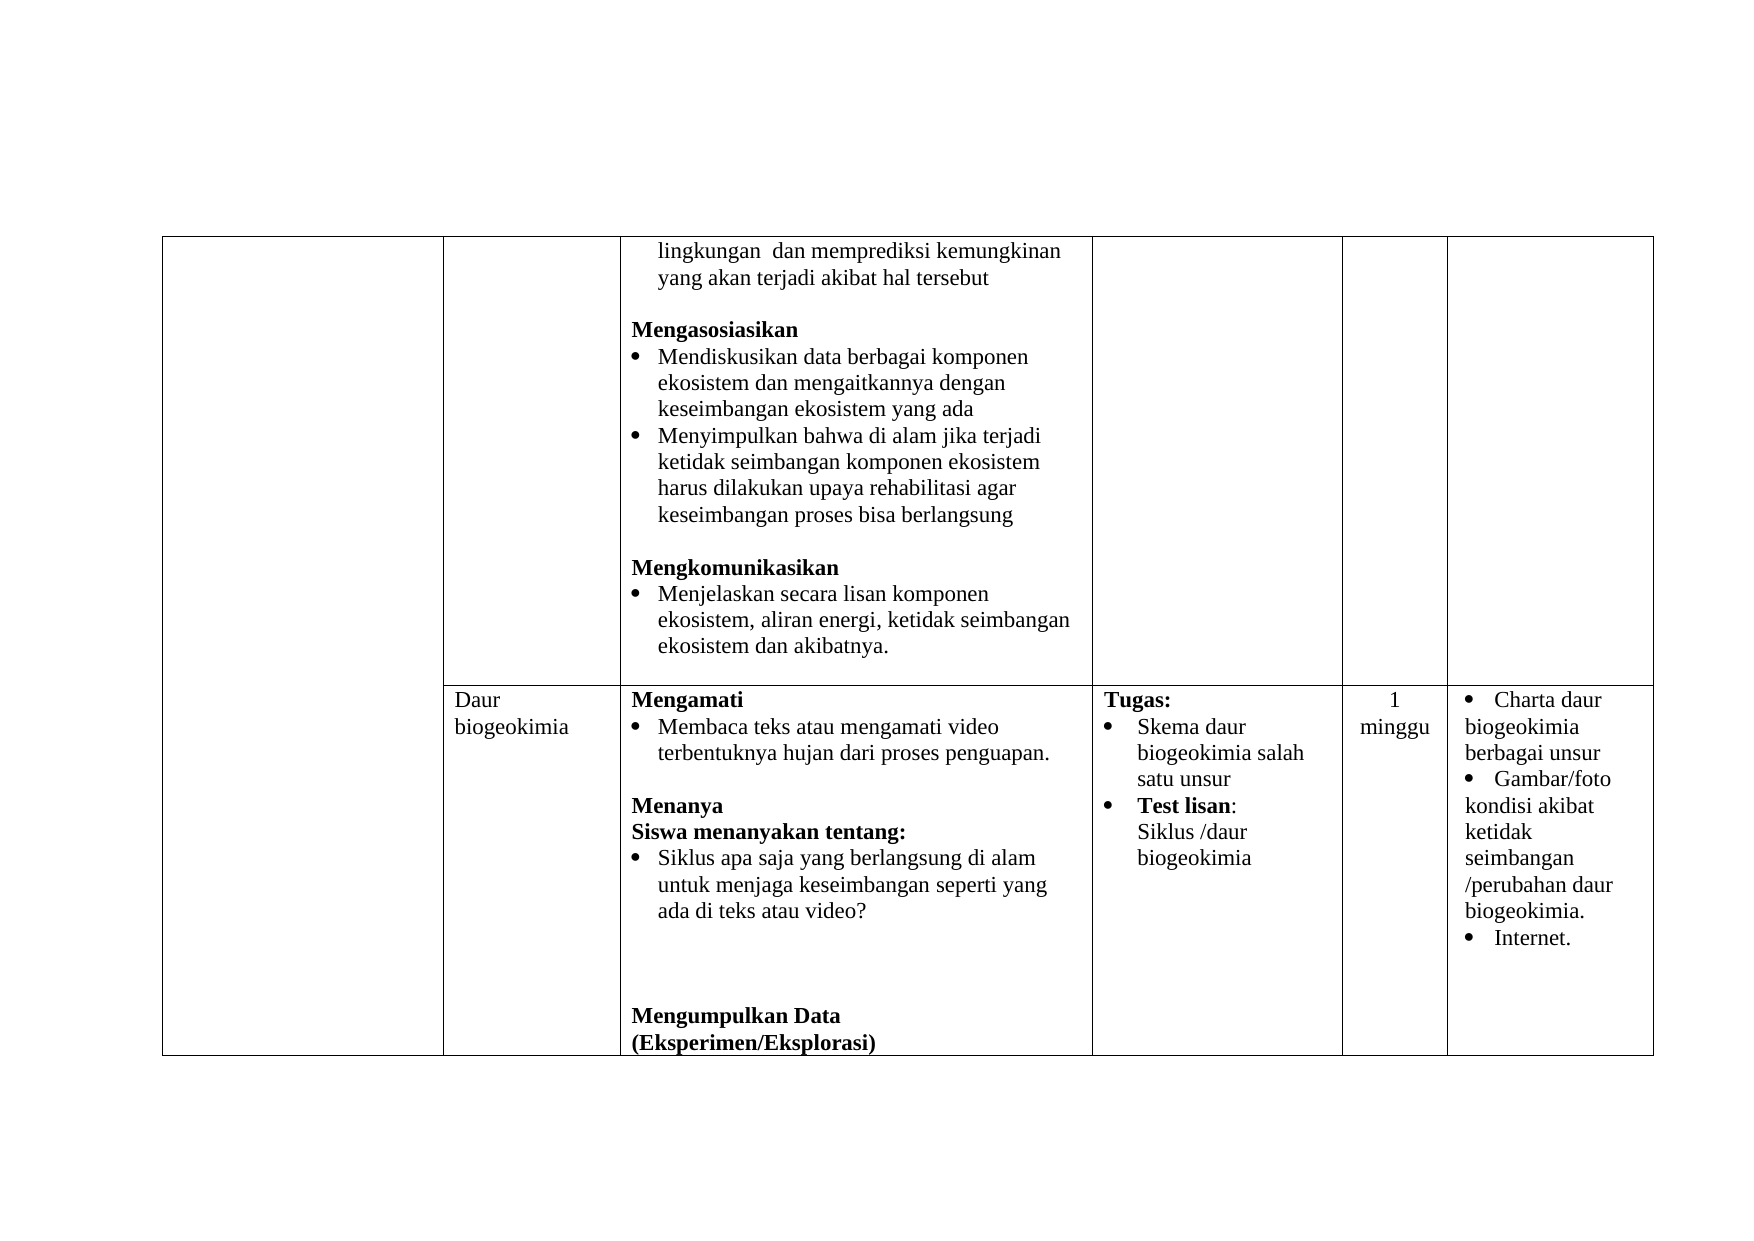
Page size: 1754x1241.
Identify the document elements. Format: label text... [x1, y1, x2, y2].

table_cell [621, 686, 1092, 1055]
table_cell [163, 237, 443, 1055]
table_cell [1093, 686, 1342, 1055]
table_cell Daur biogeokimia [444, 686, 620, 1055]
table_cell 1 minggu [1343, 686, 1447, 1055]
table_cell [1448, 686, 1653, 1055]
